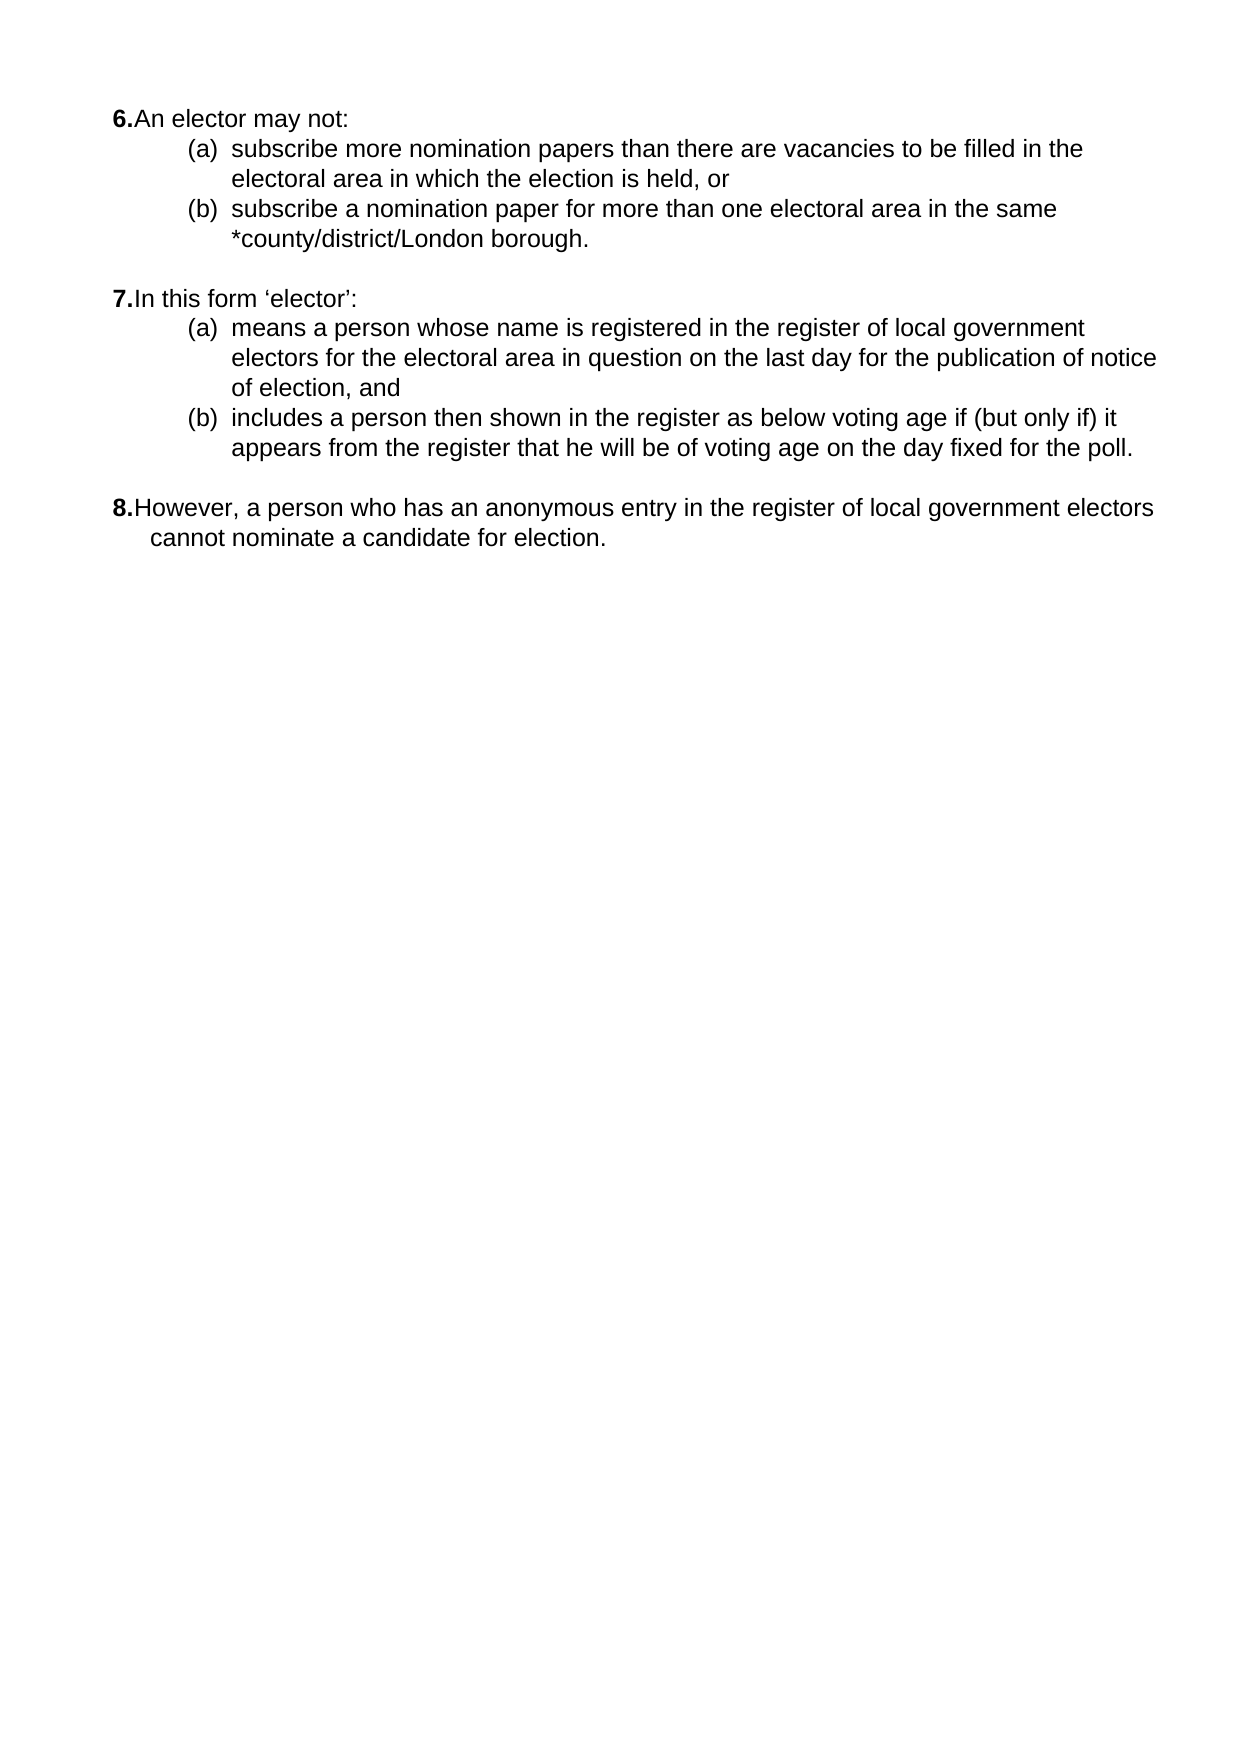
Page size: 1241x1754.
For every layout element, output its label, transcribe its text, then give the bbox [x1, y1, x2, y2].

list subscribe more nomination papers than there are vacancies to be filled in the electoral area in which the election is held, or [187, 134, 1165, 193]
list In this form ‘elector’: [112, 283, 1165, 313]
list An elector may not: [112, 104, 1165, 134]
list However, a person who has an anonymous entry in the register of local government electors cannot nominate a candidate for election. [112, 492, 1165, 552]
list includes a person then shown in the register as below voting age if (but only if) it appears from the register that he will be of voting age on the day fixed for the poll. [187, 403, 1165, 462]
list subscribe a nomination paper for more than one electoral area in the same *county/district/London borough. [187, 193, 1165, 253]
list means a person whose name is registered in the register of local government electors for the electoral area in question on the last day for the publication of notice of election, and [187, 313, 1165, 403]
